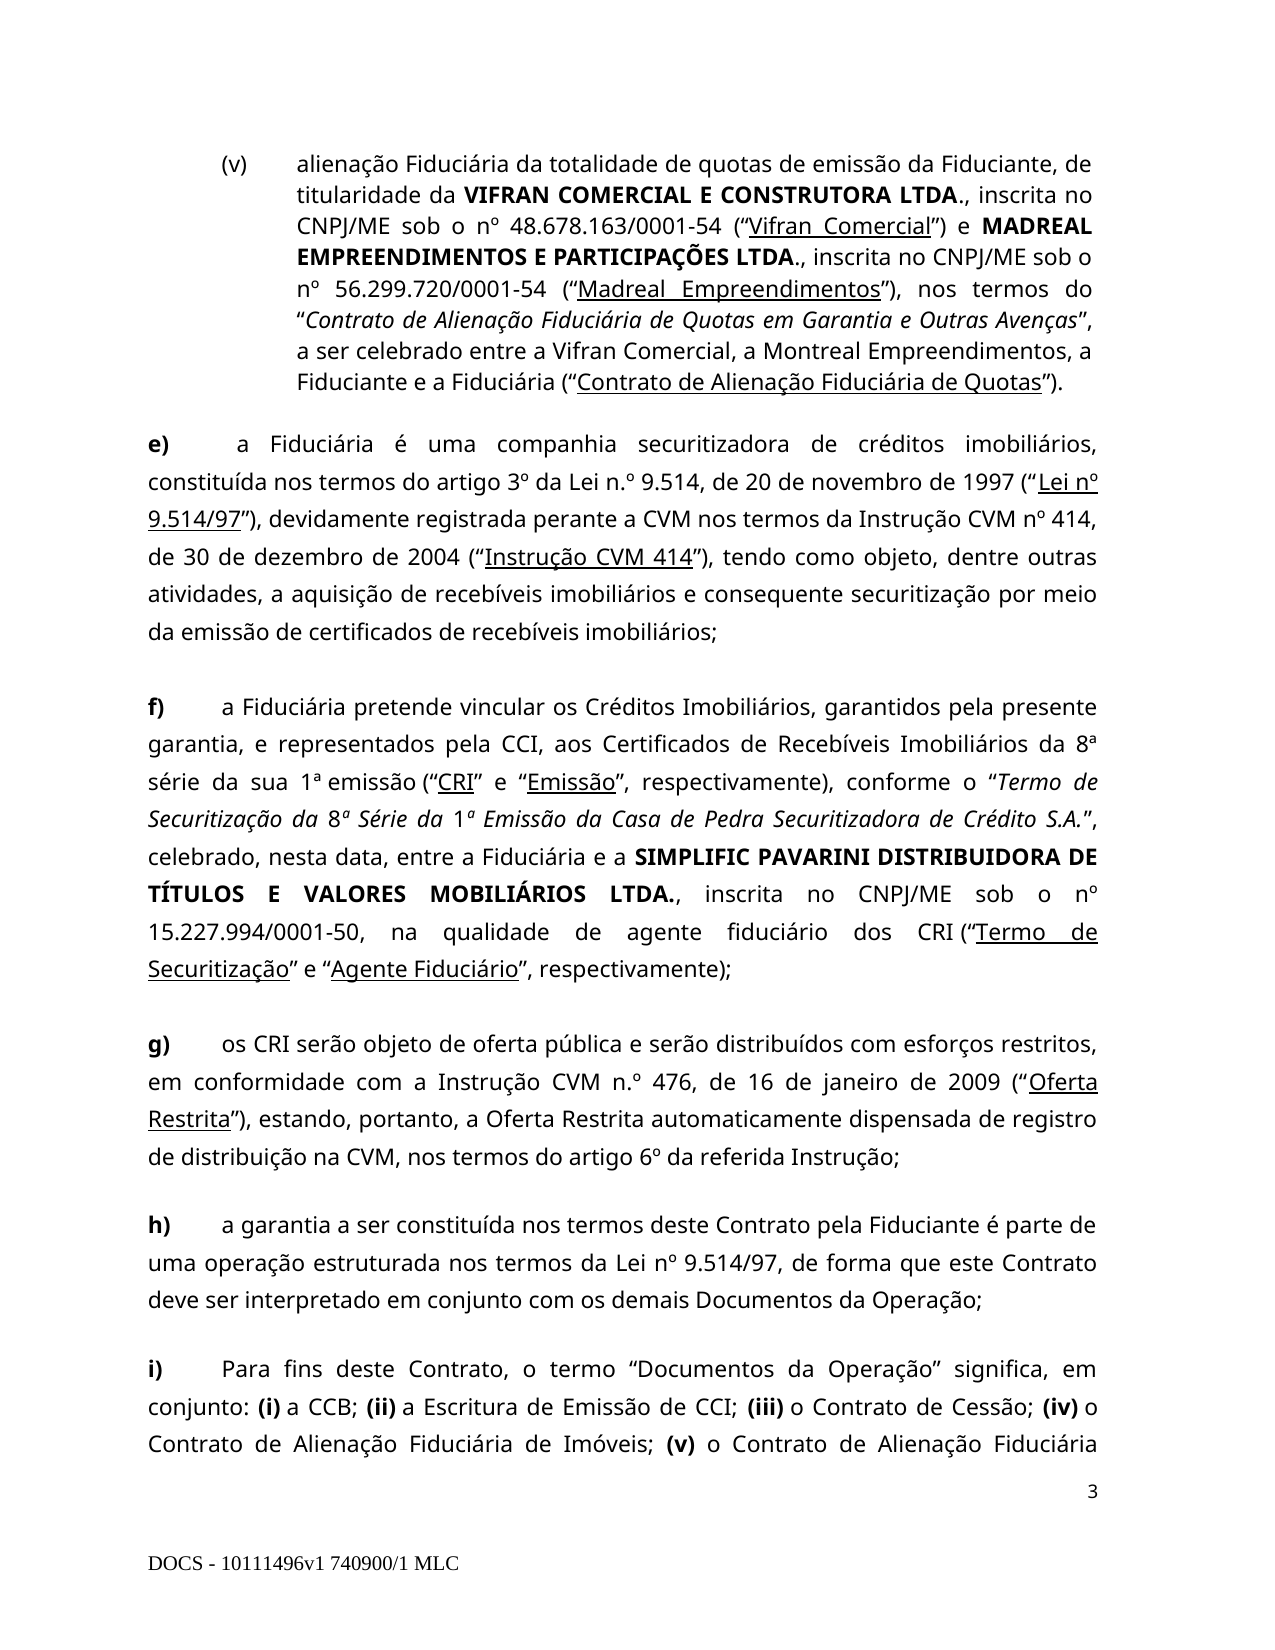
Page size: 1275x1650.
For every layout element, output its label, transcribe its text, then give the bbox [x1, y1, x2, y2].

list alienação Fiduciária da totalidade de quotas de emissão da Fiduciante, de titularidade da VIFRAN COMERCIAL E CONSTRUTORA LTDA., inscrita no CNPJ/ME sob o nº 48.678.163/0001-54 (“Vifran Comercial”) e MADREAL EMPREENDIMENTOS E PARTICIPAÇÕES LTDA., inscrita no CNPJ/ME sob o nº 56.299.720/0001-54 (“Madreal Empreendimentos”), nos termos do “Contrato de Alienação Fiduciária de Quotas em Garantia e Outras Avenças”, a ser celebrado entre a Vifran Comercial, a Montreal Empreendimentos, a Fiduciante e a Fiduciária (“Contrato de Alienação Fiduciária de Quotas”). [221, 147, 1093, 397]
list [148, 1353, 1098, 1459]
list os CRI serão objeto de oferta pública e serão distribuídos com esforços restritos, em conformidade com a Instrução CVM n.º 476, de 16 de janeiro de 2009 (“Oferta Restrita”), estando, portanto, a Oferta Restrita automaticamente dispensada de registro de distribuição na CVM, nos termos do artigo 6º da referida Instrução; [148, 1028, 1098, 1172]
list a Fiduciária é uma companhia securitizadora de créditos imobiliários, constituída nos termos do artigo 3º da Lei n.º 9.514, de 20 de novembro de 1997 (“Lei nº 9.514/97”), devidamente registrada perante a CVM nos termos da Instrução CVM nº 414, de 30 de dezembro de 2004 (“Instrução CVM 414”), tendo como objeto, dentre outras atividades, a aquisição de recebíveis imobiliários e consequente securitização por meio da emissão de certificados de recebíveis imobiliários; [148, 428, 1098, 647]
list a Fiduciária pretende vincular os Créditos Imobiliários, garantidos pela presente garantia, e representados pela CCI, aos Certificados de Recebíveis Imobiliários da ª série da sua ª emissão (“CRI” e “Emissão”, respectivamente), conforme o “Termo de Securitização da ª Série da ª Emissão da Casa de Pedra Securitizadora de Crédito S.A.”, celebrado, nesta data, entre a Fiduciária e a SIMPLIFIC PAVARINI DISTRIBUIDORA DE TÍTULOS E VALORES MOBILIÁRIOS LTDA., inscrita no CNPJ/ME sob o nº 15.227.994/0001-50, na qualidade de agente fiduciário dos CRI (“Termo de Securitização” e “Agente Fiduciário”, respectivamente); [148, 691, 1098, 984]
list a garantia a ser constituída nos termos deste Contrato pela Fiduciante é parte de uma operação estruturada nos termos da Lei nº 9.514/97, de forma que este Contrato deve ser interpretado em conjunto com os demais Documentos da Operação; [148, 1209, 1098, 1316]
